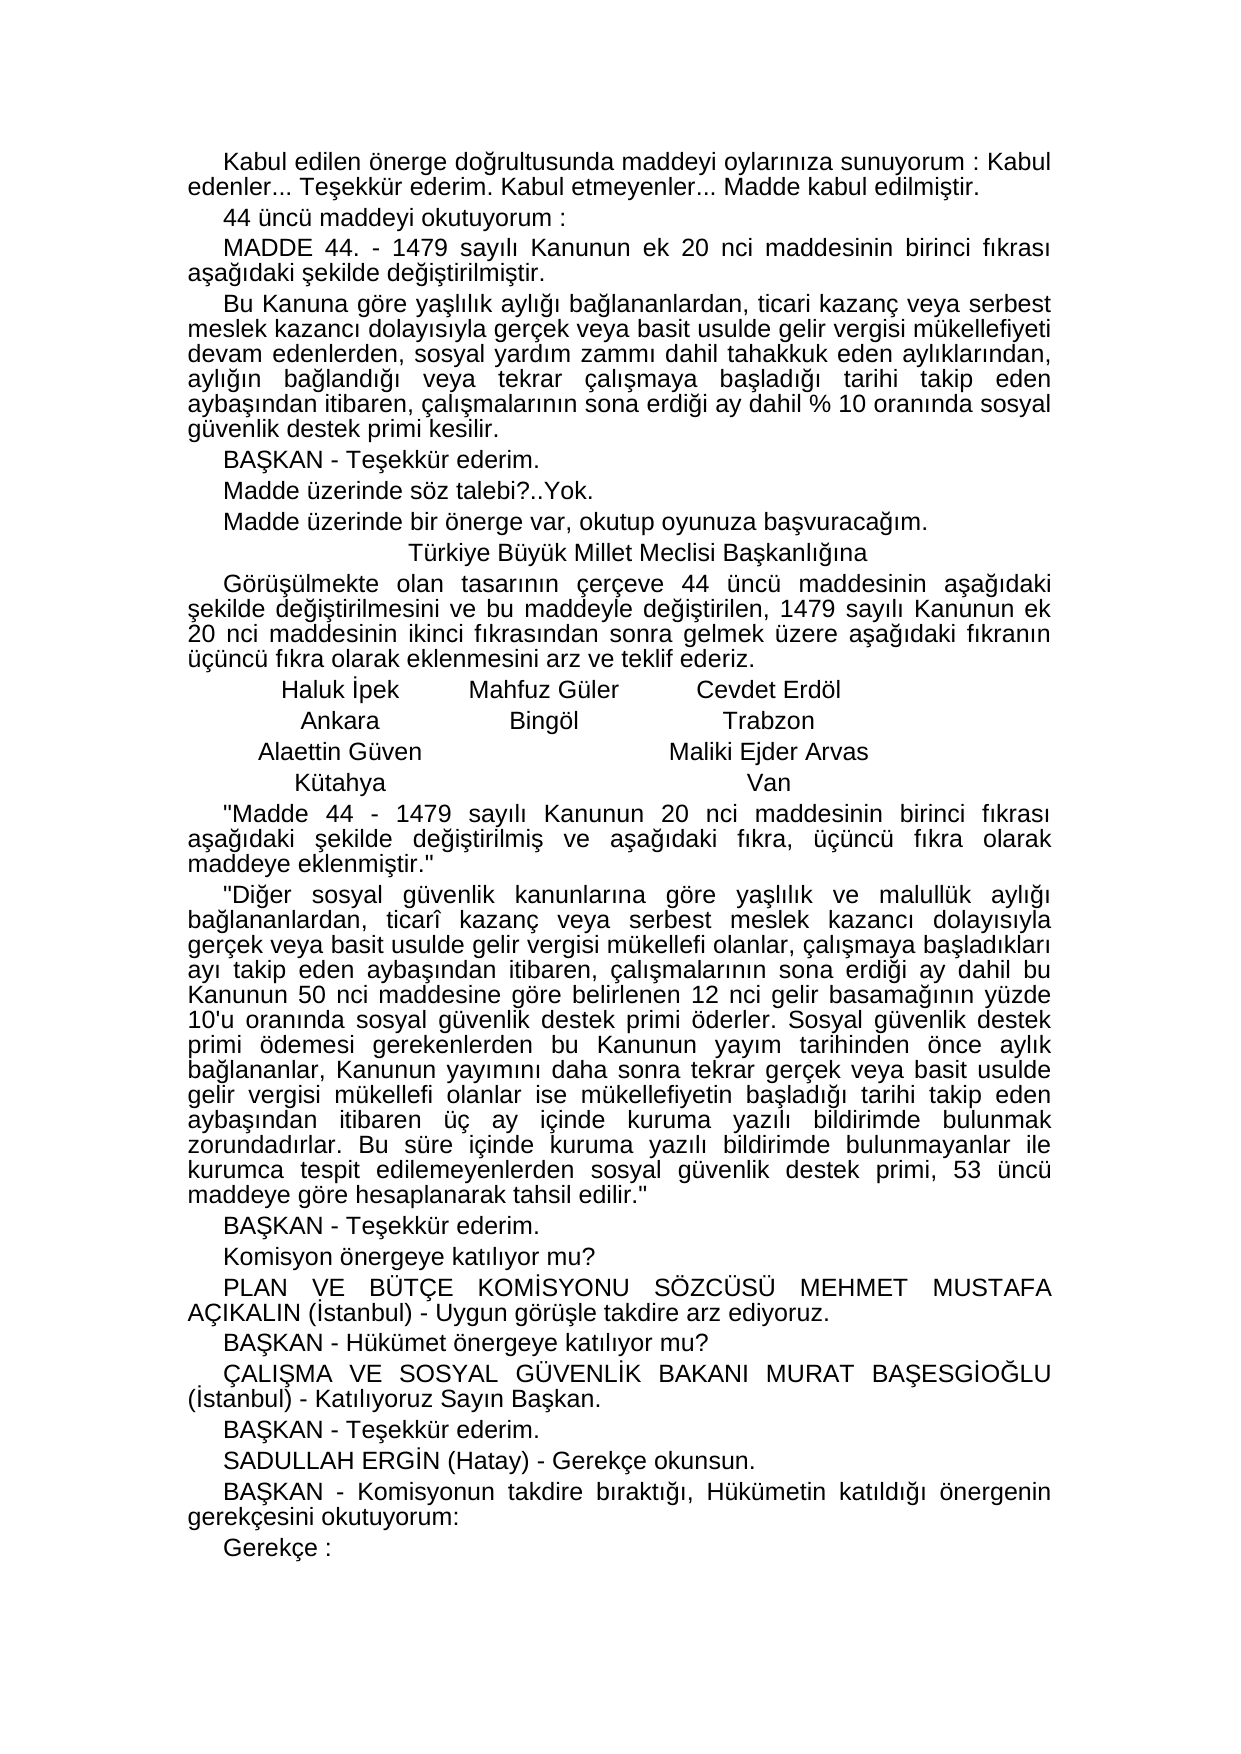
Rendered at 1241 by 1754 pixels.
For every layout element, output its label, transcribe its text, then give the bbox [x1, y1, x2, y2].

text BAŞKAN - Teşekkür ederim. [187, 449, 1053, 474]
text Gerekçe : [187, 1537, 1053, 1562]
text BAŞKAN - Hükümet önergeye katılıyor mu? [187, 1332, 1053, 1357]
text PLAN VE BÜTÇE KOMİSYONU SÖZCÜSÜ MEHMET MUSTAFA AÇIKALIN (İstanbul) - Uygun görüşle takdire arz ediyoruz. [187, 1276, 1053, 1326]
text Alaettin Güven Maliki Ejder Arvas [187, 740, 1053, 765]
text Madde üzerinde bir önerge var, okutup oyunuza başvuracağım. [187, 511, 1053, 536]
text MADDE 44. - 1479 sayılı Kanunun ek 20 nci maddesinin birinci fıkrası aşağıdaki şekilde değiştirilmiştir. [187, 237, 1053, 287]
text BAŞKAN - Teşekkür ederim. [187, 1214, 1053, 1239]
text "Diğer sosyal güvenlik kanunlarına göre yaşlılık ve malullük aylığı bağlananlardan, ticarî kazanç veya serbest meslek kazancı dolayısıyla gerçek veya basit usulde gelir vergisi mükellefi olanlar, çalışmaya başladıkları ayı takip eden aybaşından itibaren, çalışmalarının sona erdiği ay dahil bu Kanunun 50 nci maddesine göre belirlenen 12 nci gelir basamağının yüzde 10'u oranında sosyal güvenlik destek primi öderler. Sosyal güvenlik destek primi ödemesi gerekenlerden bu Kanunun yayım tarihinden önce aylık bağlananlar, Kanunun yayımını daha sonra tekrar gerçek veya basit usulde gelir vergisi mükellefi olanlar ise mükellefiyetin başladığı tarihi takip eden aybaşından itibaren üç ay içinde kuruma yazılı bildirimde bulunmak zorundadırlar. Bu süre içinde kuruma yazılı bildirimde bulunmayanlar ile kurumca tespit edilemeyenlerden sosyal güvenlik destek primi, 53 üncü maddeye göre hesaplanarak tahsil edilir." [187, 883, 1053, 1208]
text BAŞKAN - Teşekkür ederim. [187, 1419, 1053, 1444]
text Bu Kanuna göre yaşlılık aylığı bağlananlardan, ticari kazanç veya serbest meslek kazancı dolayısıyla gerçek veya basit usulde gelir vergisi mükellefiyeti devam edenlerden, sosyal yardım zammı dahil tahakkuk eden aylıklarından, aylığın bağlandığı veya tekrar çalışmaya başladığı tarihi takip eden aybaşından itibaren, çalışmalarının sona erdiği ay dahil % 10 oranında sosyal güvenlik destek primi kesilir. [187, 293, 1053, 443]
text Komisyon önergeye katılıyor mu? [187, 1245, 1053, 1270]
text Kabul edilen önerge doğrultusunda maddeyi oylarınıza sunuyorum : Kabul edenler... Teşekkür ederim. Kabul etmeyenler... Madde kabul edilmiştir. [187, 150, 1053, 200]
text SADULLAH ERGİN (Hatay) - Gerekçe okunsun. [187, 1450, 1053, 1475]
text Türkiye Büyük Millet Meclisi Başkanlığına [187, 542, 1053, 567]
text Görüşülmekte olan tasarının çerçeve 44 üncü maddesinin aşağıdaki şekilde değiştirilmesini ve bu maddeyle değiştirilen, 1479 sayılı Kanunun ek 20 nci maddesinin ikinci fıkrasından sonra gelmek üzere aşağıdaki fıkranın üçüncü fıkra olarak eklenmesini arz ve teklif ederiz. [187, 572, 1053, 672]
text Ankara Bingöl Trabzon [187, 709, 1053, 734]
text Kütahya Van [187, 771, 1053, 796]
text ÇALIŞMA VE SOSYAL GÜVENLİK BAKANI MURAT BAŞESGİOĞLU (İstanbul) - Katılıyoruz Sayın Başkan. [187, 1363, 1053, 1413]
text Haluk İpek Mahfuz Güler Cevdet Erdöl [187, 678, 1053, 703]
text "Madde 44 - 1479 sayılı Kanunun 20 nci maddesinin birinci fıkrası aşağıdaki şekilde değiştirilmiş ve aşağıdaki fıkra, üçüncü fıkra olarak maddeye eklenmiştir." [187, 802, 1053, 877]
text 44 üncü maddeyi okutuyorum : [187, 206, 1053, 231]
text Madde üzerinde söz talebi?..Yok. [187, 480, 1053, 505]
text BAŞKAN - Komisyonun takdire bıraktığı, Hükümetin katıldığı önergenin gerekçesini okutuyorum: [187, 1481, 1053, 1531]
